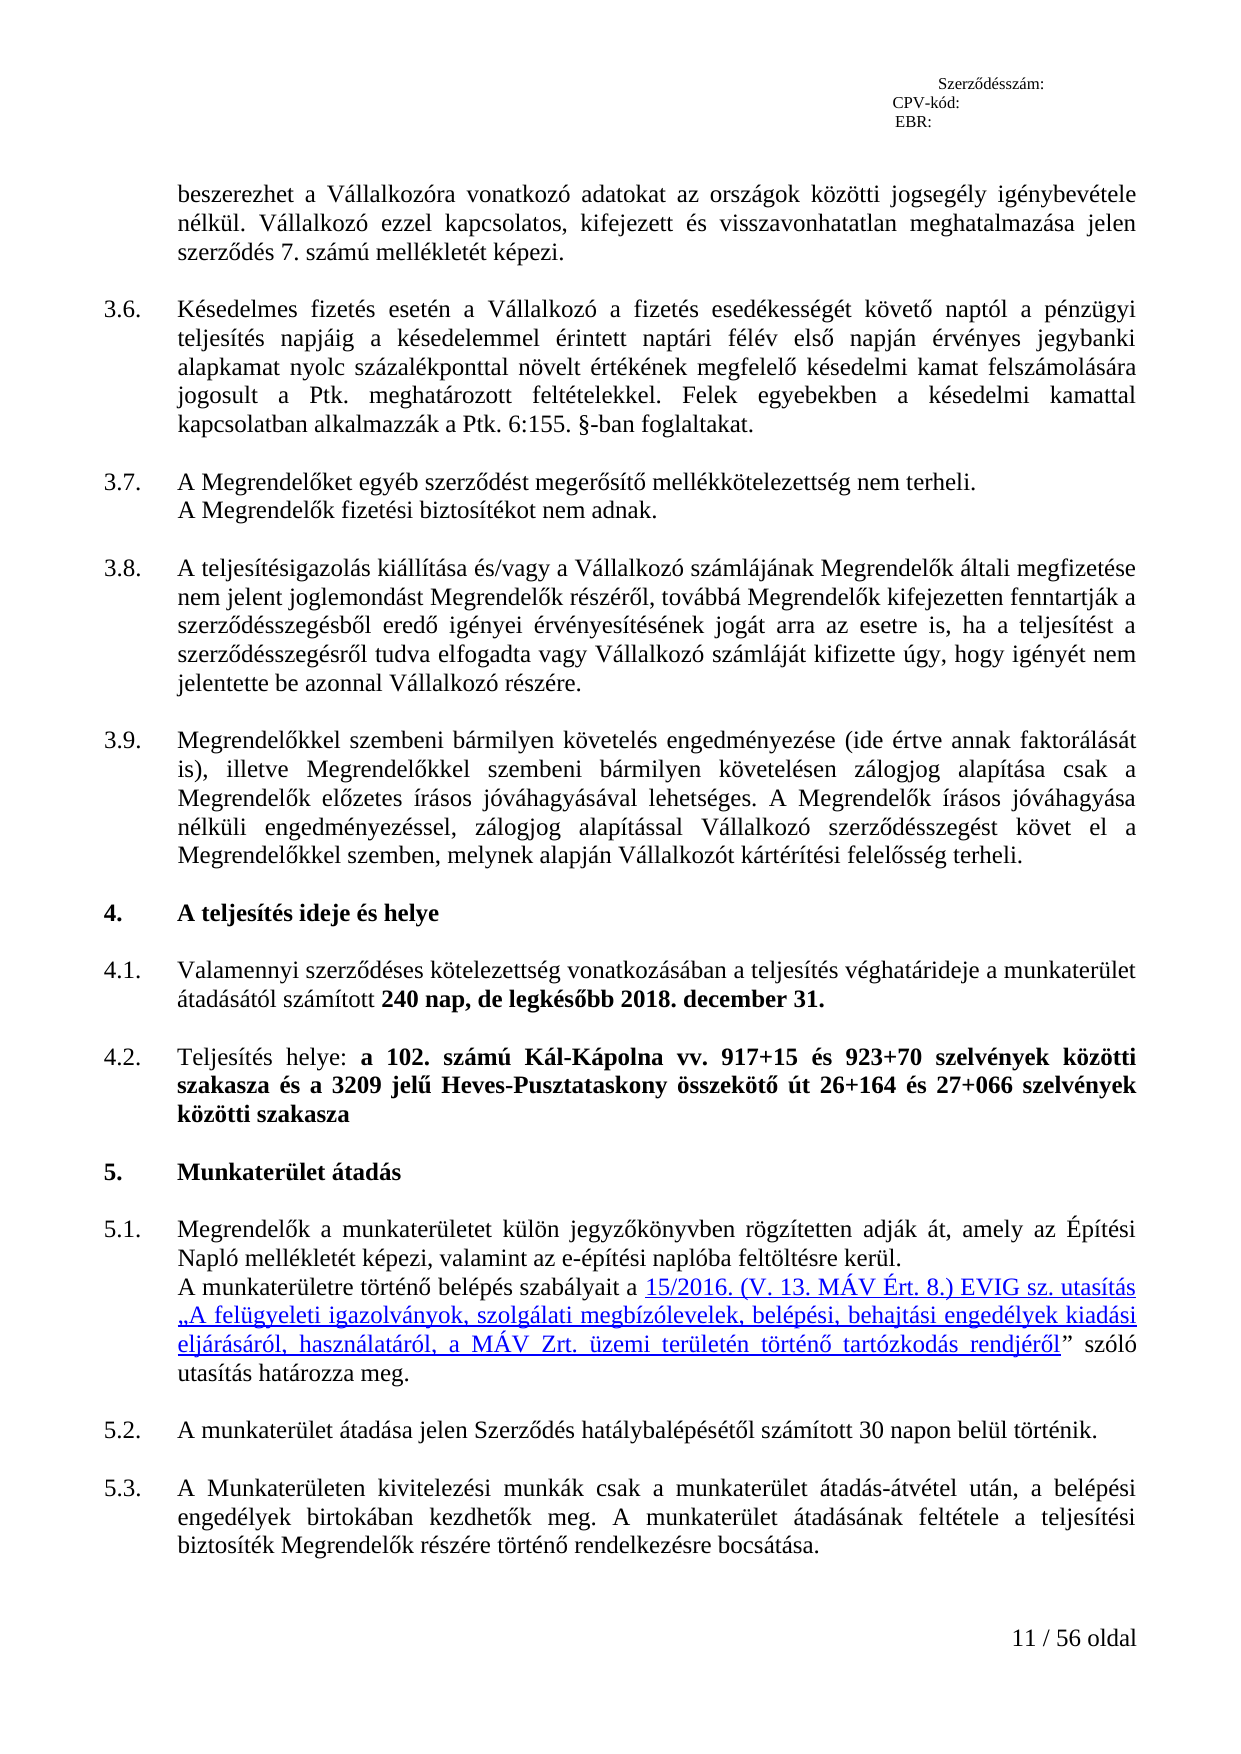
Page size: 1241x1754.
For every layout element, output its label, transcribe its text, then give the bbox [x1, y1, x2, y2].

list A Munkaterületen kivitelezési munkák csak a munkaterület átadás-átvétel után, a belépési engedélyek birtokában kezdhetők meg. A munkaterület átadásának feltétele a teljesítési biztosíték Megrendelők részére történő rendelkezésre bocsátása. [104, 1473, 1137, 1559]
list Megrendelők a munkaterületet külön jegyzőkönyvben rögzítetten adják át, amely az Építési Napló mellékletét képezi, valamint az e-építési naplóba feltöltésre kerül. [103, 1214, 1137, 1272]
list Megrendelőkkel szembeni bármilyen követelés engedményezése (ide értve annak faktorálását is), illetve Megrendelőkkel szembeni bármilyen követelésen zálogjog alapítása csak a Megrendelők előzetes írásos jóváhagyásával lehetséges. A Megrendelők írásos jóváhagyása nélküli engedményezéssel, zálogjog alapítással Vállalkozó szerződésszegést követ el a Megrendelőkkel szemben, melynek alapján Vállalkozót kártérítési felelősség terheli. [104, 725, 1137, 869]
list Késedelmes fizetés esetén a Vállalkozó a fizetés esedékességét követő naptól a pénzügyi teljesítés napjáig a késedelemmel érintett naptári félév első napján érvényes jegybanki alapkamat nyolc százalékponttal növelt értékének megfelelő késedelmi kamat felszámolására jogosult a Ptk. meghatározott feltételekkel. Felek egyebekben a késedelmi kamattal kapcsolatban alkalmazzák a Ptk. 6:155. §-ban foglaltakat. [103, 294, 1137, 438]
list A teljesítésigazolás kiállítása és/vagy a Vállalkozó számlájának Megrendelők általi megfizetése nem jelent joglemondást Megrendelők részéről, továbbá Megrendelők kifejezetten fenntartják a szerződésszegésből eredő igényei érvényesítésének jogát arra az esetre is, ha a teljesítést a szerződésszegésről tudva elfogadta vagy Vállalkozó számláját kifizette úgy, hogy igényét nem jelentette be azonnal Vállalkozó részére. [104, 553, 1137, 697]
text A Megrendelők fizetési biztosítékot nem adnak. [177, 495, 1137, 524]
list A teljesítés ideje és helye [103, 898, 1137, 927]
list A munkaterület átadása jelen Szerződés hatálybalépésétől számított 30 napon belül történik. [103, 1415, 1137, 1444]
list Munkaterület átadás [103, 1157, 1137, 1185]
list Teljesítés helye: a 102. számú Kál-Kápolna vv. 917+15 és 923+70 szelvények közötti szakasza és a 3209 jelű Heves-Pusztataskony összekötő út 26+164 és 27+066 szelvények közötti szakasza [103, 1042, 1137, 1128]
list Valamennyi szerződéses kötelezettség vonatkozásában a teljesítés véghatárideje a munkaterület átadásától számított 240 nap, de legkésőbb 2018. december 31. [103, 955, 1137, 1013]
list A Megrendelőket egyéb szerződést megerősítő mellékkötelezettség nem terheli. [103, 467, 1137, 495]
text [177, 179, 1137, 265]
list A munkaterületre történő belépés szabályait a 15/2016. (V. 13. MÁV Ért. 8.) EVIG sz. utasítás „A felügyeleti igazolványok, szolgálati megbízólevelek, belépési, behajtási engedélyek kiadási eljárásáról, használatáról, a MÁV Zrt. üzemi területén történő tartózkodás rendjéről” szóló utasítás határozza meg. [177, 1272, 1137, 1325]
list A munkaterületre történő belépés szabályait a 15/2016. (V. 13. MÁV Ért. 8.) EVIG sz. utasítás „A felügyeleti igazolványok, szolgálati megbízólevelek, belépési, behajtási engedélyek kiadási eljárásáról, használatáról, a MÁV Zrt. üzemi területén történő tartózkodás rendjéről” szóló utasítás határozza meg. [177, 1326, 1137, 1387]
